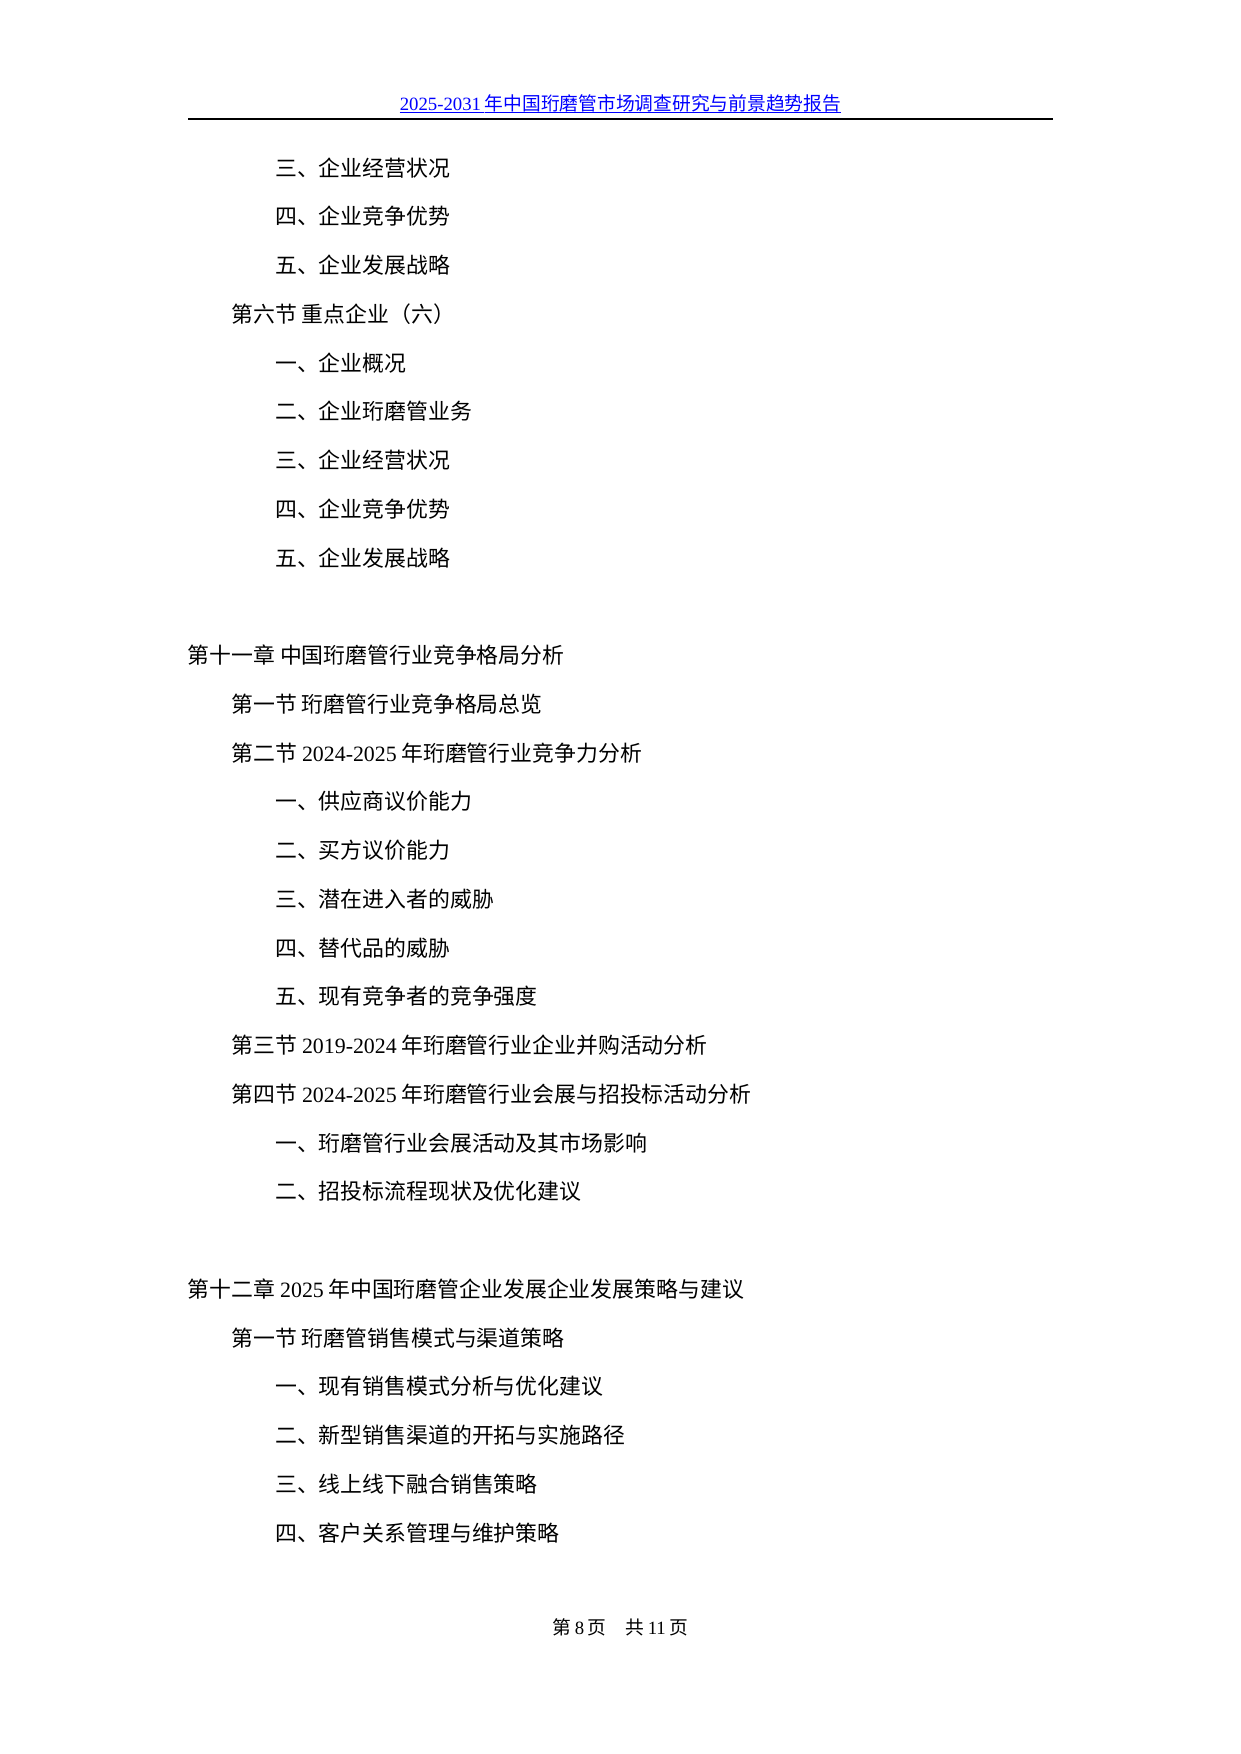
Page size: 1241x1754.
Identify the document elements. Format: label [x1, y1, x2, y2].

text [187, 150, 1053, 1548]
